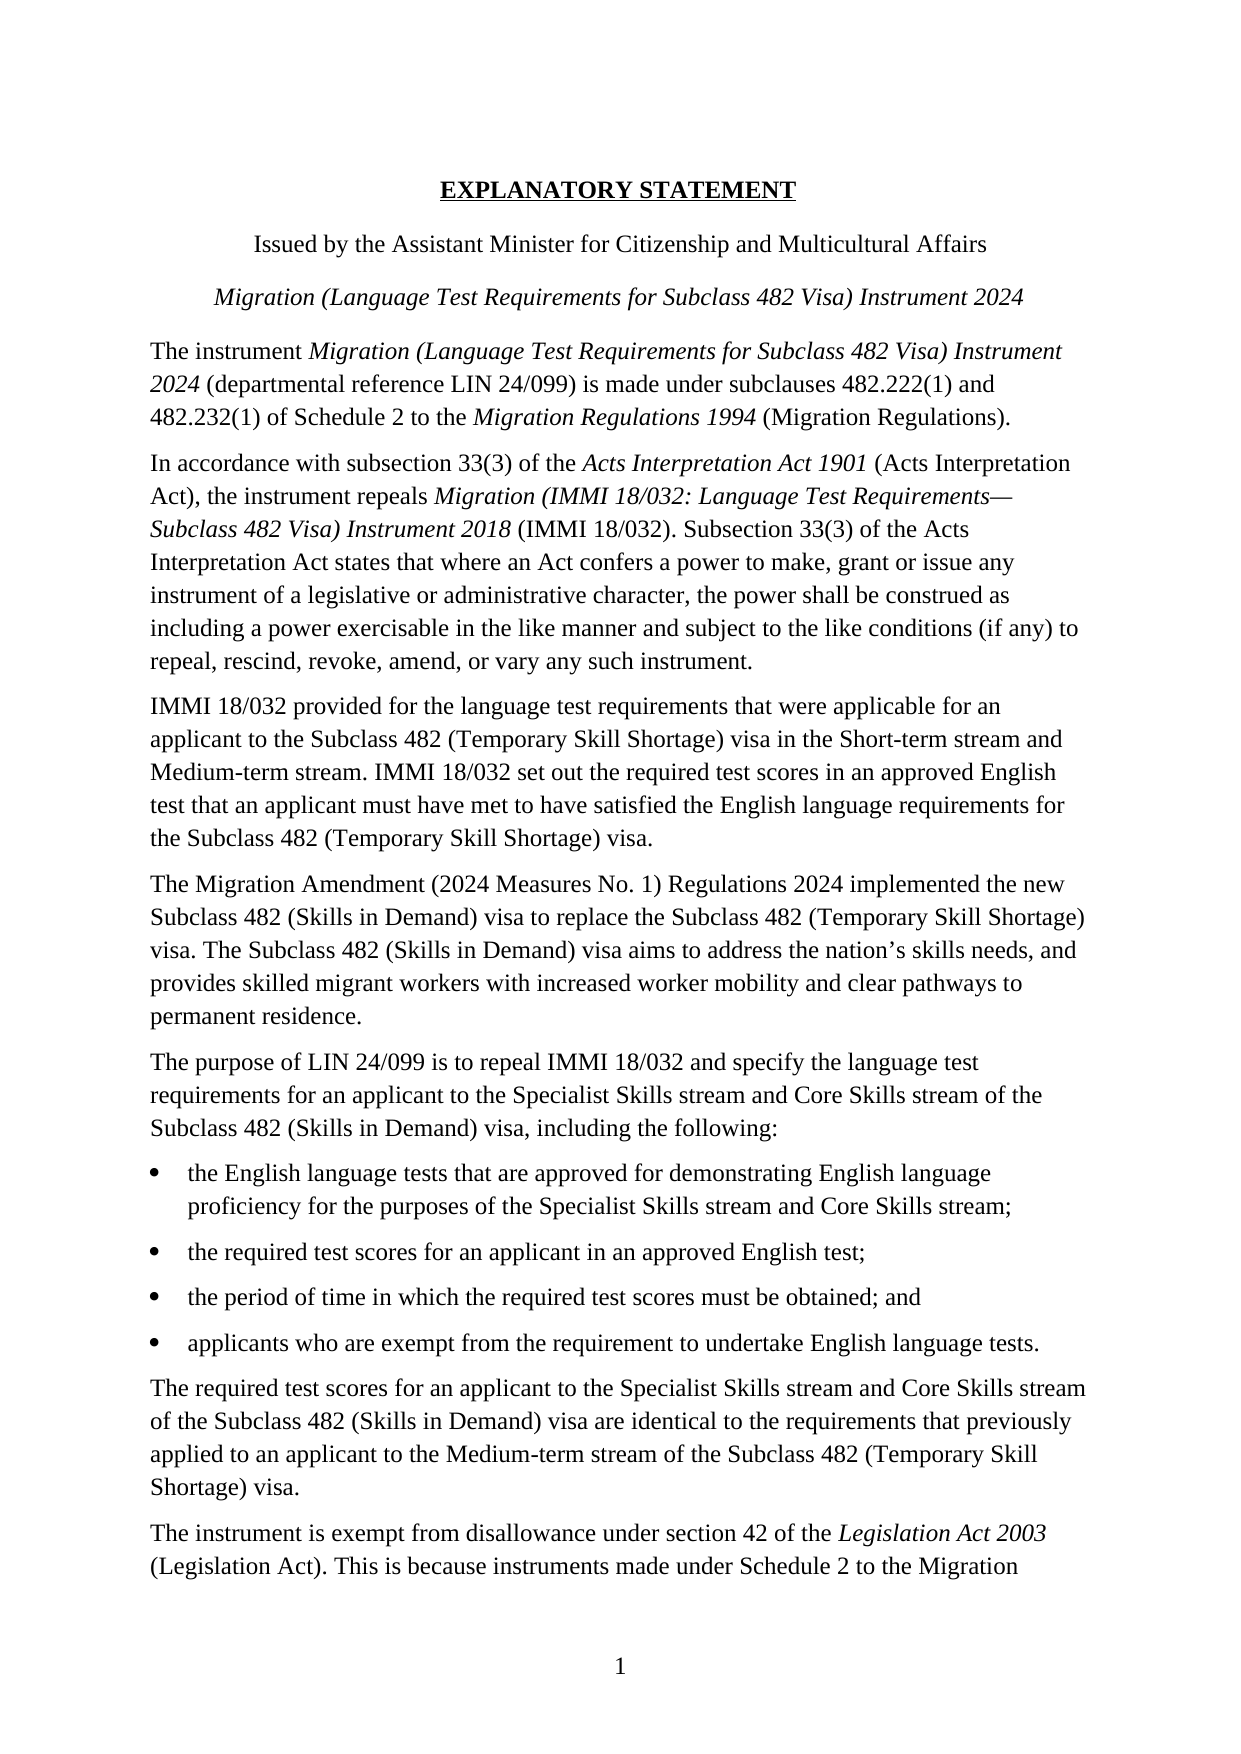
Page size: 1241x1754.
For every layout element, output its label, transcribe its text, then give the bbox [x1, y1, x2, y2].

text In accordance with subsection 33(3) of the Acts Interpretation Act 1901 (Acts Interpretation Act), the instrument repeals Migration (IMMI 18/032: Language Test Requirements—Subclass 482 Visa) Instrument 2018 (IMMI 18/032). Subsection 33(3) of the Acts Interpretation Act states that where an Act confers a power to make, grant or issue any instrument of a legislative or administrative character, the power shall be construed as including a power exercisable in the like manner and subject to the like conditions (if any) to repeal, rescind, revoke, amend, or vary any such instrument. [150, 448, 1090, 675]
list the period of time in which the required test scores must be obtained; and [150, 1282, 1090, 1311]
text The Migration Amendment (2024 Measures No. 1) Regulations 2024 implemented the new Subclass 482 (Skills in Demand) visa to replace the Subclass 482 (Temporary Skill Shortage) visa. The Subclass 482 (Skills in Demand) visa aims to address the nation’s skills needs, and provides skilled migrant workers with increased worker mobility and clear pathways to permanent residence. [150, 869, 1090, 1030]
list the English language tests that are approved for demonstrating English language proficiency for the purposes of the Specialist Skills stream and Core Skills stream; [150, 1158, 1090, 1220]
text The instrument Migration (Language Test Requirements for Subclass 482 Visa) Instrument 2024 (departmental reference LIN 24/099) is made under subclauses 482.222(1) and 482.232(1) of Schedule 2 to the Migration Regulations 1994 (Migration Regulations). [150, 336, 1090, 431]
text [150, 1518, 1090, 1580]
text The required test scores for an applicant to the Specialist Skills stream and Core Skills stream of the Subclass 482 (Skills in Demand) visa are identical to the requirements that previously applied to an applicant to the Medium-term stream of the Subclass 482 (Temporary Skill Shortage) visa. [150, 1373, 1090, 1501]
text EXPLANATORY STATEMENT [150, 175, 1086, 204]
text Migration (Language Test Requirements for Subclass 482 Visa) Instrument 2024 [150, 282, 1090, 311]
text Issued by the Assistant Minister for Citizenship and Multicultural Affairs [150, 229, 1090, 257]
text IMMI 18/032 provided for the language test requirements that were applicable for an applicant to the Subclass 482 (Temporary Skill Shortage) visa in the Short-term stream and Medium-term stream. IMMI 18/032 set out the required test scores in an approved English test that an applicant must have met to have satisfied the English language requirements for the Subclass 482 (Temporary Skill Shortage) visa. [150, 691, 1090, 852]
list applicants who are exempt from the requirement to undertake English language tests. [150, 1328, 1090, 1357]
text The purpose of LIN 24/099 is to repeal IMMI 18/032 and specify the language test requirements for an applicant to the Specialist Skills stream and Core Skills stream of the Subclass 482 (Skills in Demand) visa, including the following: [150, 1047, 1090, 1141]
list the required test scores for an applicant in an approved English test; [150, 1237, 1090, 1266]
